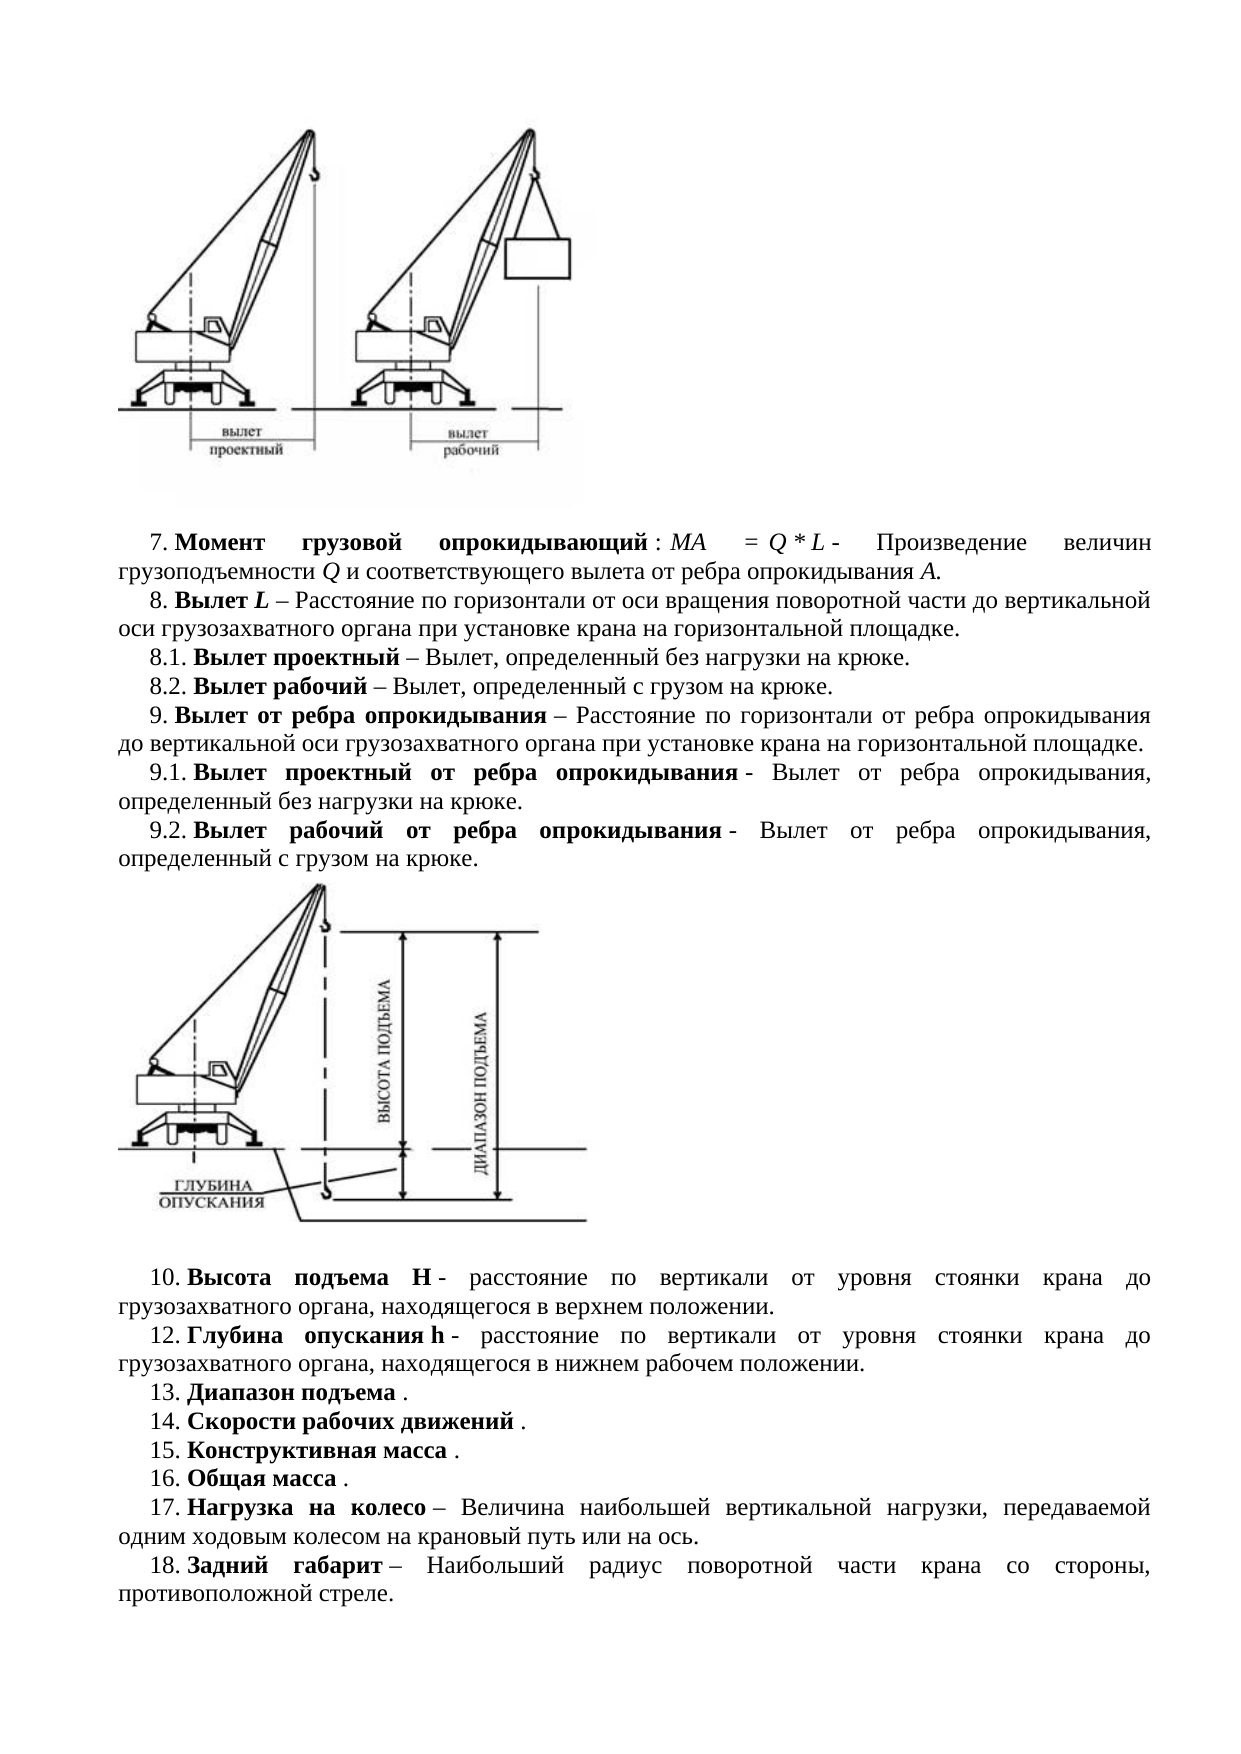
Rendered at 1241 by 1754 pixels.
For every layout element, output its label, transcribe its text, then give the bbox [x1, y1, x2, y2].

text 8.1. Вылет проектный – Вылет, определенный без нагрузки на крюке. [118, 642, 1152, 671]
text 13. Диапазон подъема . [118, 1377, 1152, 1406]
picture [118, 872, 622, 1244]
text 16. Общая масса . [118, 1463, 1152, 1492]
text 15. Конструктивная масса . [118, 1435, 1152, 1463]
text 18. Задний габарит – Наибольший радиус поворотной части крана со стороны, противоположной стреле. [118, 1550, 1152, 1607]
picture [118, 118, 596, 509]
text 10. Высота подъема Н - расстояние по вертикали от уровня стоянки крана до грузозахватного органа, находящегося в верхнем положении. [118, 1262, 1152, 1320]
text 12. Глубина опускания h - расстояние по вертикали от уровня стоянки крана до грузозахватного органа, находящегося в нижнем рабочем положении. [118, 1320, 1152, 1377]
text 8. Вылет L – Расстояние по горизонтали от оси вращения поворотной части до вертикальной оси грузозахватного органа при установке крана на горизонтальной площадке. [118, 585, 1152, 642]
text 7. Момент грузовой опрокидывающий : МА = Q * L - Произведение величин грузоподъемности Q и соответствующего вылета от ребра опрокидывания А. [118, 527, 1152, 585]
text 9.2. Вылет рабочий от ребра опрокидывания - Вылет от ребра опрокидывания, определенный с грузом на крюке. [118, 815, 1152, 872]
text 9. Вылет от ребра опрокидывания – Расстояние по горизонтали от ребра опрокидывания до вертикальной оси грузозахватного органа при установке крана на горизонтальной площадке. [118, 700, 1152, 757]
text 9.1. Вылет проектный от ребра опрокидывания - Вылет от ребра опрокидывания, определенный без нагрузки на крюке. [118, 757, 1152, 815]
text 8.2. Вылет рабочий – Вылет, определенный с грузом на крюке. [118, 671, 1152, 700]
text 14. Скорости рабочих движений . [118, 1406, 1152, 1435]
text 17. Нагрузка на колесо – Величина наибольшей вертикальной нагрузки, передаваемой одним ходовым колесом на крановый путь или на ось. [118, 1492, 1152, 1550]
